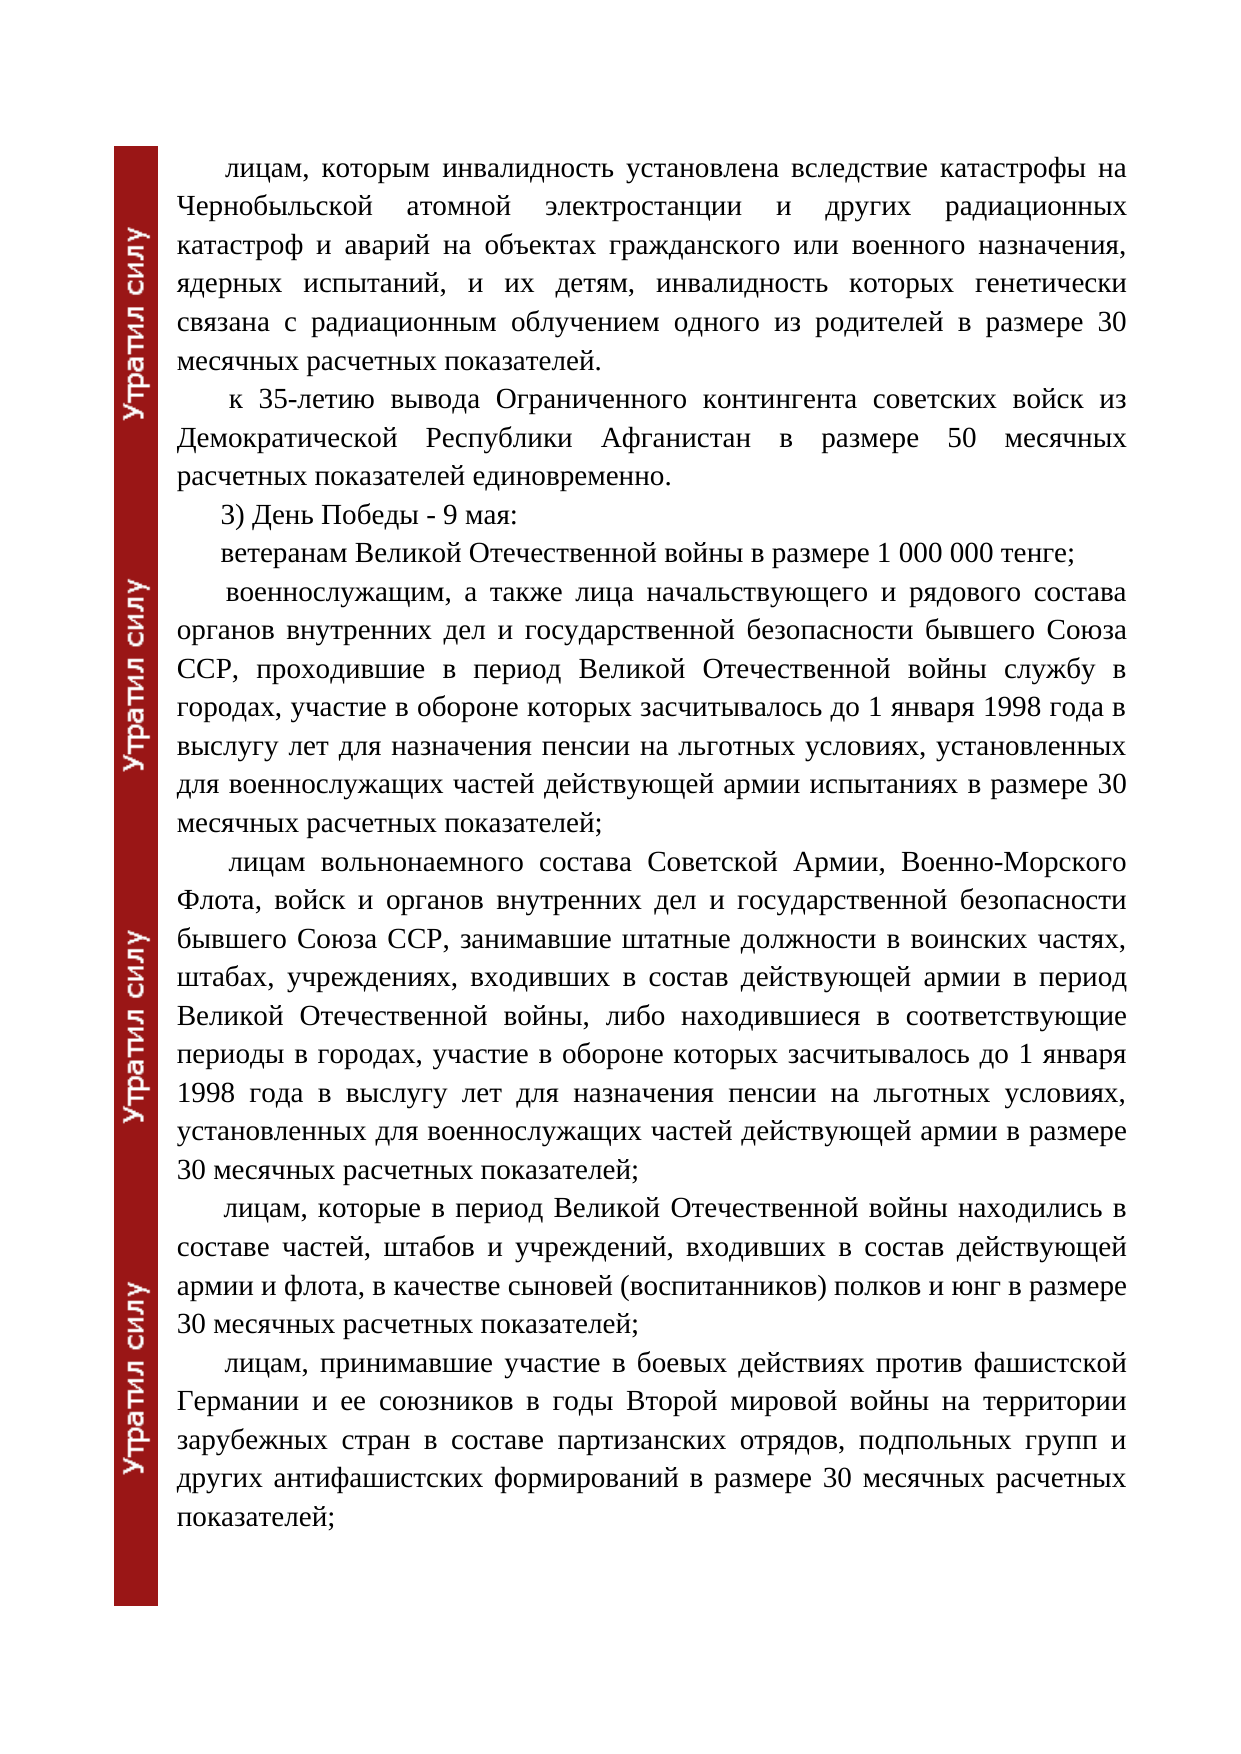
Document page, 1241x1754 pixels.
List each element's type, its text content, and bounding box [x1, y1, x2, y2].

text военнослужащим, а также лица начальствующего и рядового состава органов внутренних дел и государственной безопасности бывшего Союза ССР, проходившие в период Великой Отечественной войны службу в городах, участие в обороне которых засчитывалось до 1 января 1998 года в выслугу лет для назначения пенсии на льготных условиях, установленных для военнослужащих частей действующей армии испытаниях в размере 30 месячных расчетных показателей; [112, 574, 1128, 839]
text лицам, которым инвалидность установлена вследствие катастрофы на Чернобыльской атомной электростанции и других радиационных катастроф и аварий на объектах гражданского или военного назначения, ядерных испытаний, и их детям, инвалидность которых генетически связана с радиационным облучением одного из родителей в размере 30 месячных расчетных показателей. [112, 150, 1128, 376]
text лицам, которые в период Великой Отечественной войны находились в составе частей, штабов и учреждений, входивших в состав действующей армии и флота, в качестве сыновей (воспитанников) полков и юнг в размере 30 месячных расчетных показателей; [112, 1191, 1128, 1340]
picture [114, 146, 158, 150]
picture [114, 569, 158, 574]
picture [114, 492, 158, 497]
text лицам, принимавшие участие в боевых действиях против фашистской Германии и ее союзников в годы Второй мировой войны на территории зарубежных стран в составе партизанских отрядов, подпольных групп и других антифашистских формирований в размере 30 месячных расчетных показателей; [112, 1345, 1128, 1532]
picture [114, 376, 158, 381]
text к 35-летию вывода Ограниченного контингента советских войск из Демократической Республики Афганистан в размере 50 месячных расчетных показателей единовременно. [112, 381, 1128, 492]
picture [114, 839, 158, 844]
picture [114, 1532, 158, 1606]
text 3) День Победы - 9 мая: [112, 497, 1128, 530]
text ветеранам Великой Отечественной войны в размере 1 000 000 тенге; [112, 535, 1128, 569]
picture [114, 1186, 158, 1191]
picture [114, 1340, 158, 1345]
picture [114, 530, 158, 535]
text лицам вольнонаемного состава Советской Армии, Военно-Морского Флота, войск и органов внутренних дел и государственной безопасности бывшего Союза ССР, занимавшие штатные должности в воинских частях, штабах, учреждениях, входивших в состав действующей армии в период Великой Отечественной войны, либо находившиеся в соответствующие периоды в городах, участие в обороне которых засчитывалось до 1 января 1998 года в выслугу лет для назначения пенсии на льготных условиях, установленных для военнослужащих частей действующей армии в размере 30 месячных расчетных показателей; [112, 844, 1128, 1186]
